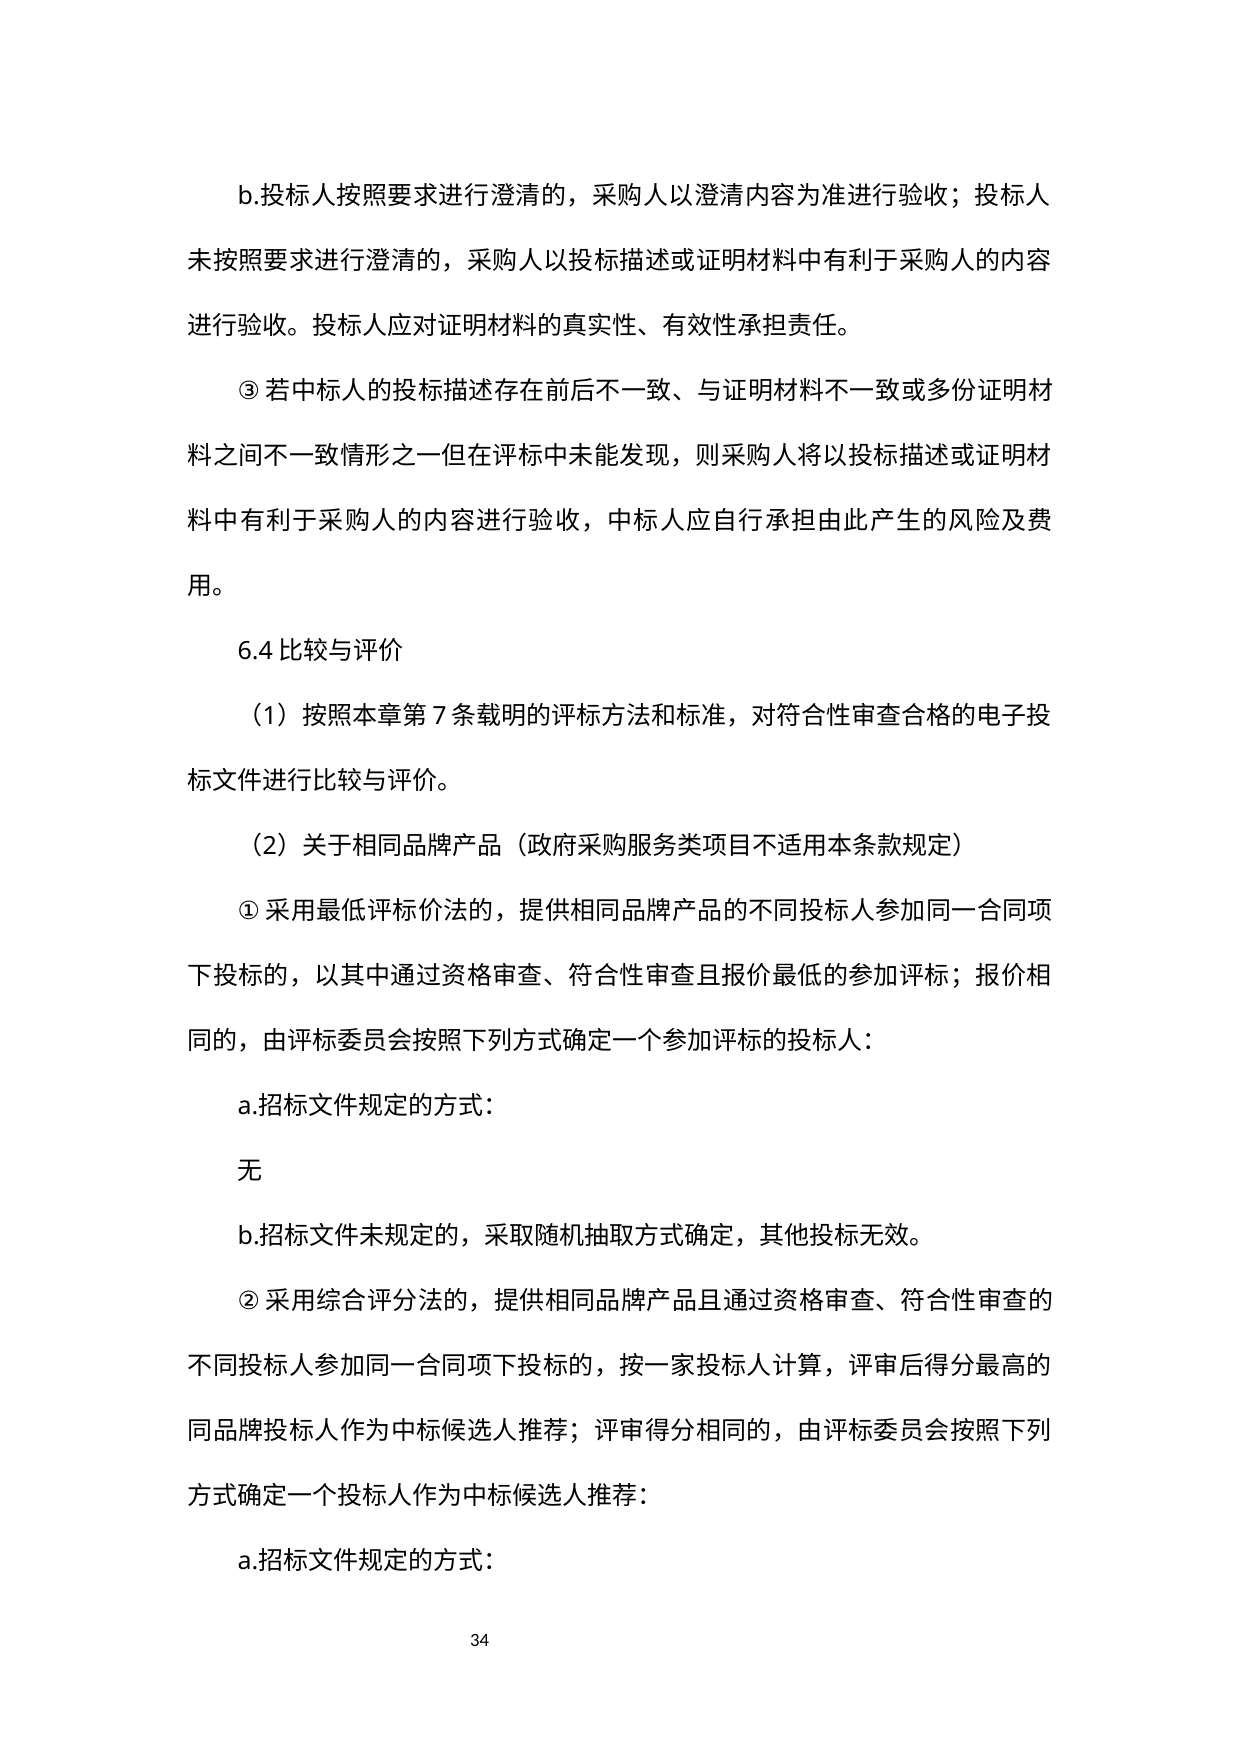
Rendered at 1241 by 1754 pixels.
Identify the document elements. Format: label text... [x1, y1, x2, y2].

text ①采用最低评标价法的，提供相同品牌产品的不同投标人参加同一合同项下投标的，以其中通过资格审查、符合性审查且报价最低的参加评标；报价相同的，由评标委员会按照下列方式确定一个参加评标的投标人： [187, 877, 1053, 1072]
text b.投标人按照要求进行澄清的，采购人以澄清内容为准进行验收；投标人未按照要求进行澄清的，采购人以投标描述或证明材料中有利于采购人的内容进行验收。投标人应对证明材料的真实性、有效性承担责任。 [187, 162, 1053, 357]
text ③若中标人的投标描述存在前后不一致、与证明材料不一致或多份证明材料之间不一致情形之一但在评标中未能发现，则采购人将以投标描述或证明材料中有利于采购人的内容进行验收，中标人应自行承担由此产生的风险及费用。 [187, 357, 1053, 617]
text a.招标文件规定的方式： [187, 1072, 1053, 1137]
text （1）按照本章第7条载明的评标方法和标准，对符合性审查合格的电子投标文件进行比较与评价。 [187, 682, 1053, 812]
text b.招标文件未规定的，采取随机抽取方式确定，其他投标无效。 [187, 1202, 1053, 1267]
text a.招标文件规定的方式： [187, 1527, 1053, 1592]
text ②采用综合评分法的，提供相同品牌产品且通过资格审查、符合性审查的不同投标人参加同一合同项下投标的，按一家投标人计算，评审后得分最高的同品牌投标人作为中标候选人推荐；评审得分相同的，由评标委员会按照下列方式确定一个投标人作为中标候选人推荐： [187, 1267, 1053, 1527]
text 无 [187, 1137, 1053, 1202]
text （2）关于相同品牌产品（政府采购服务类项目不适用本条款规定） [187, 812, 1053, 877]
text 6.4比较与评价 [187, 617, 1053, 682]
